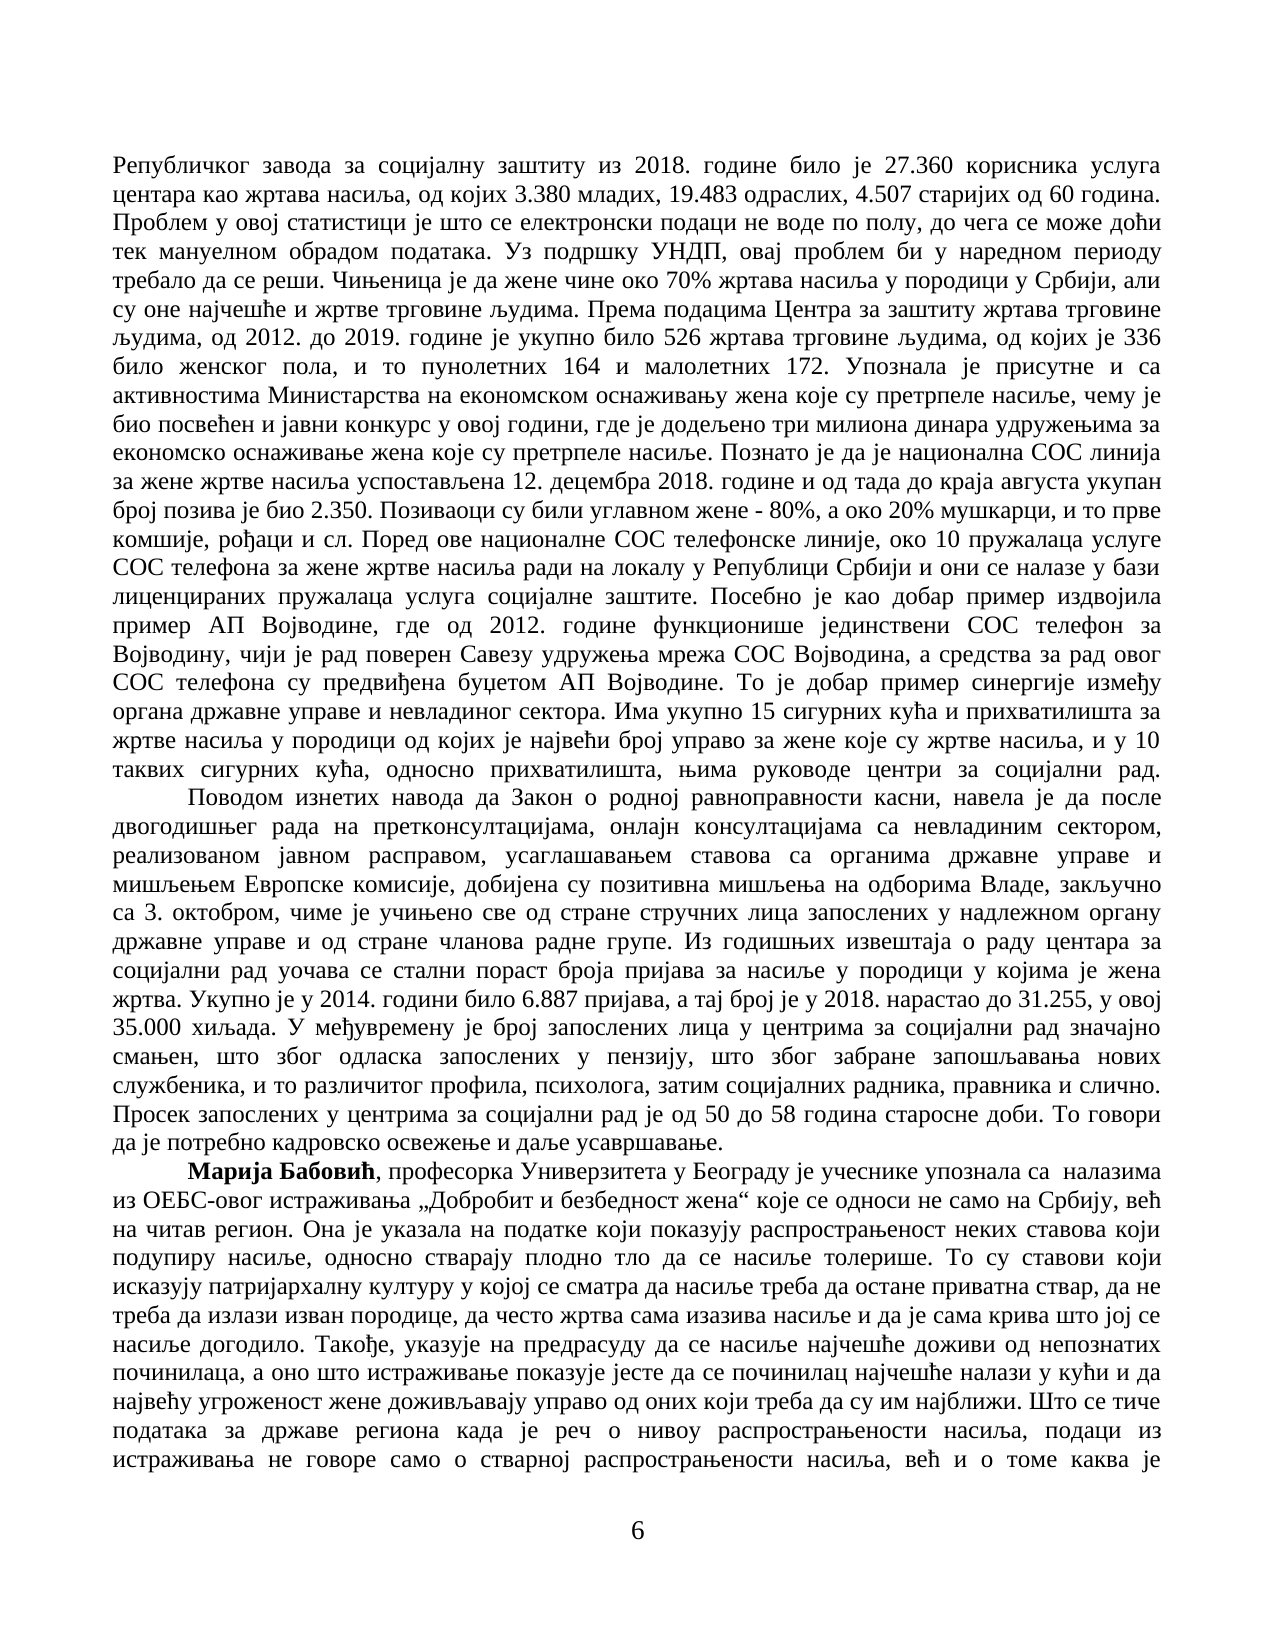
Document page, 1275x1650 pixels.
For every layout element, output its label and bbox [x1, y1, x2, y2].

text [112, 150, 1162, 1156]
text [112, 1156, 1162, 1472]
